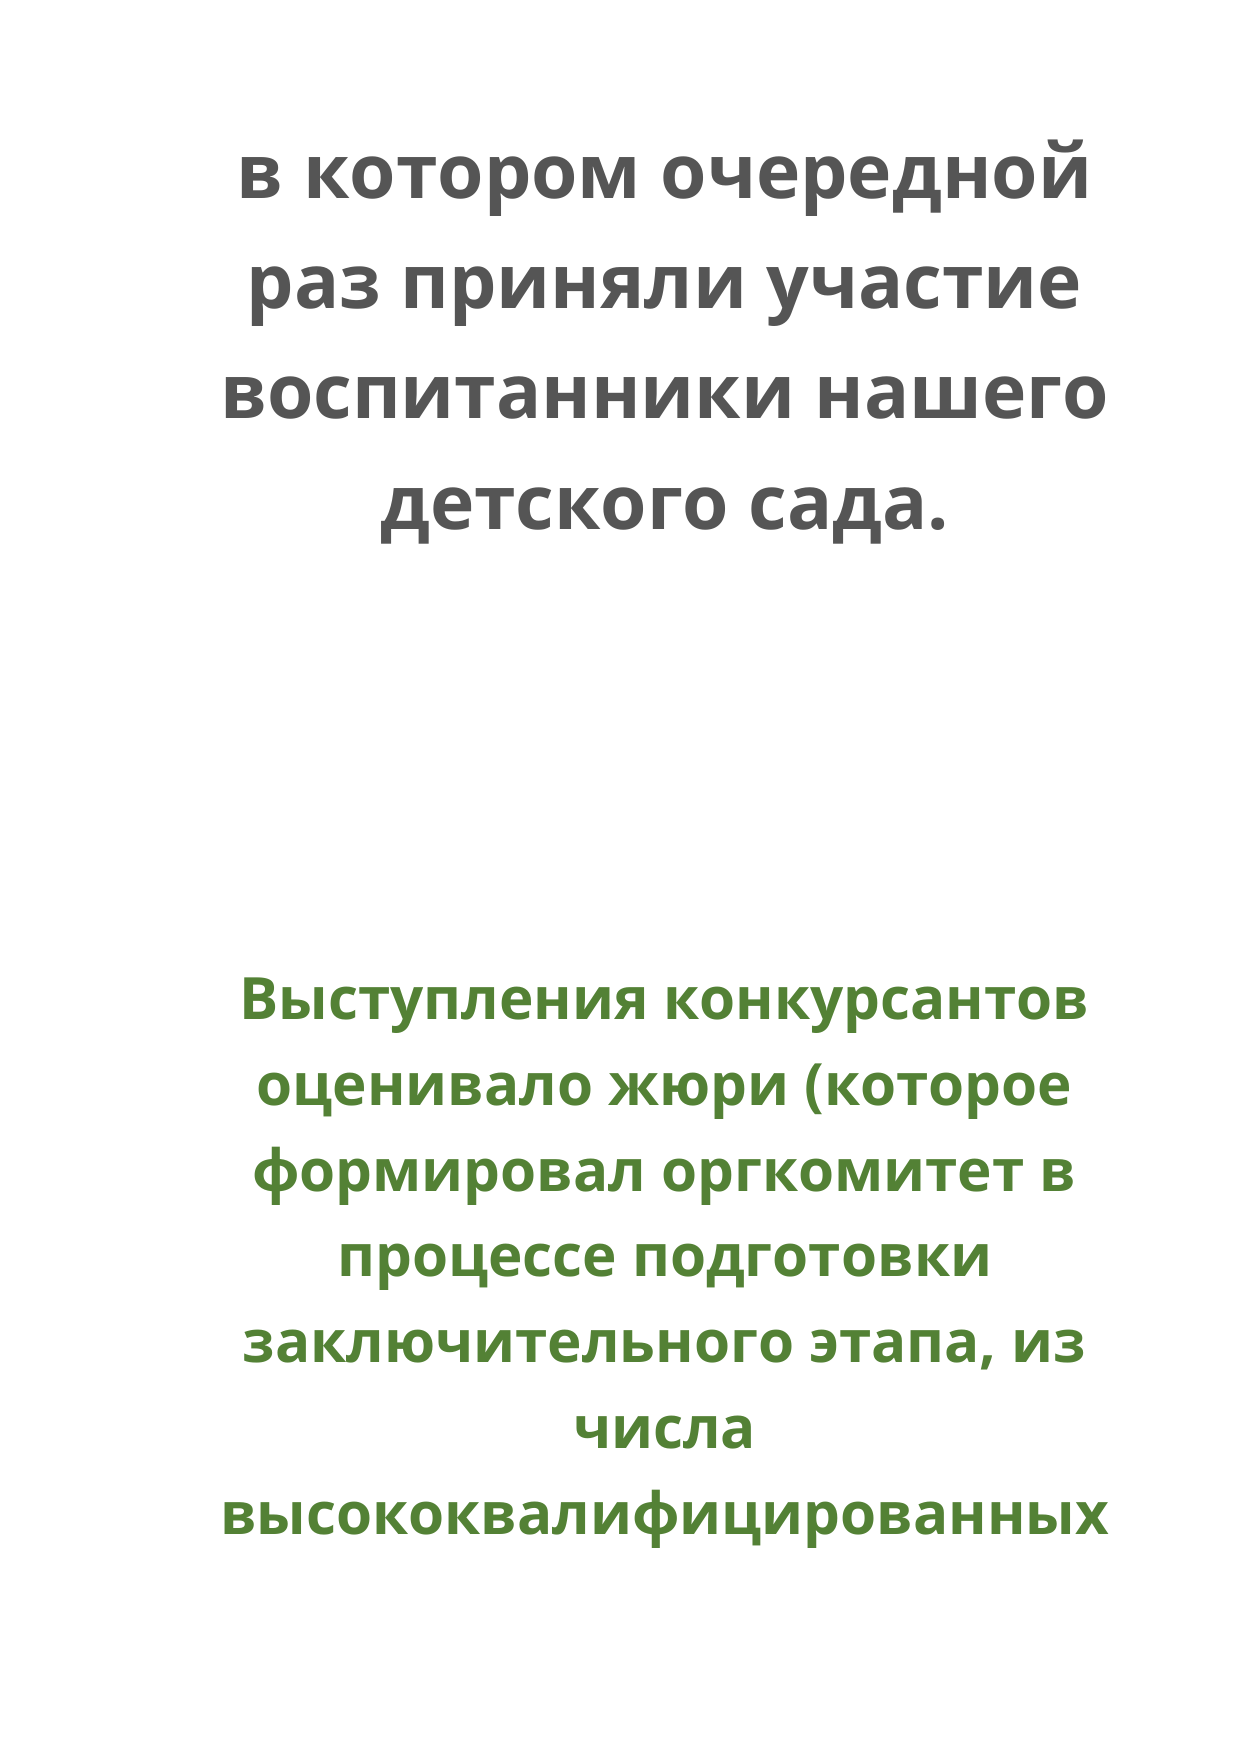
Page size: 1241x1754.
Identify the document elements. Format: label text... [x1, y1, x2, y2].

text в котором очередной раз приняли участие воспитанники нашего детского сада. [177, 118, 1152, 551]
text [177, 957, 1152, 1551]
